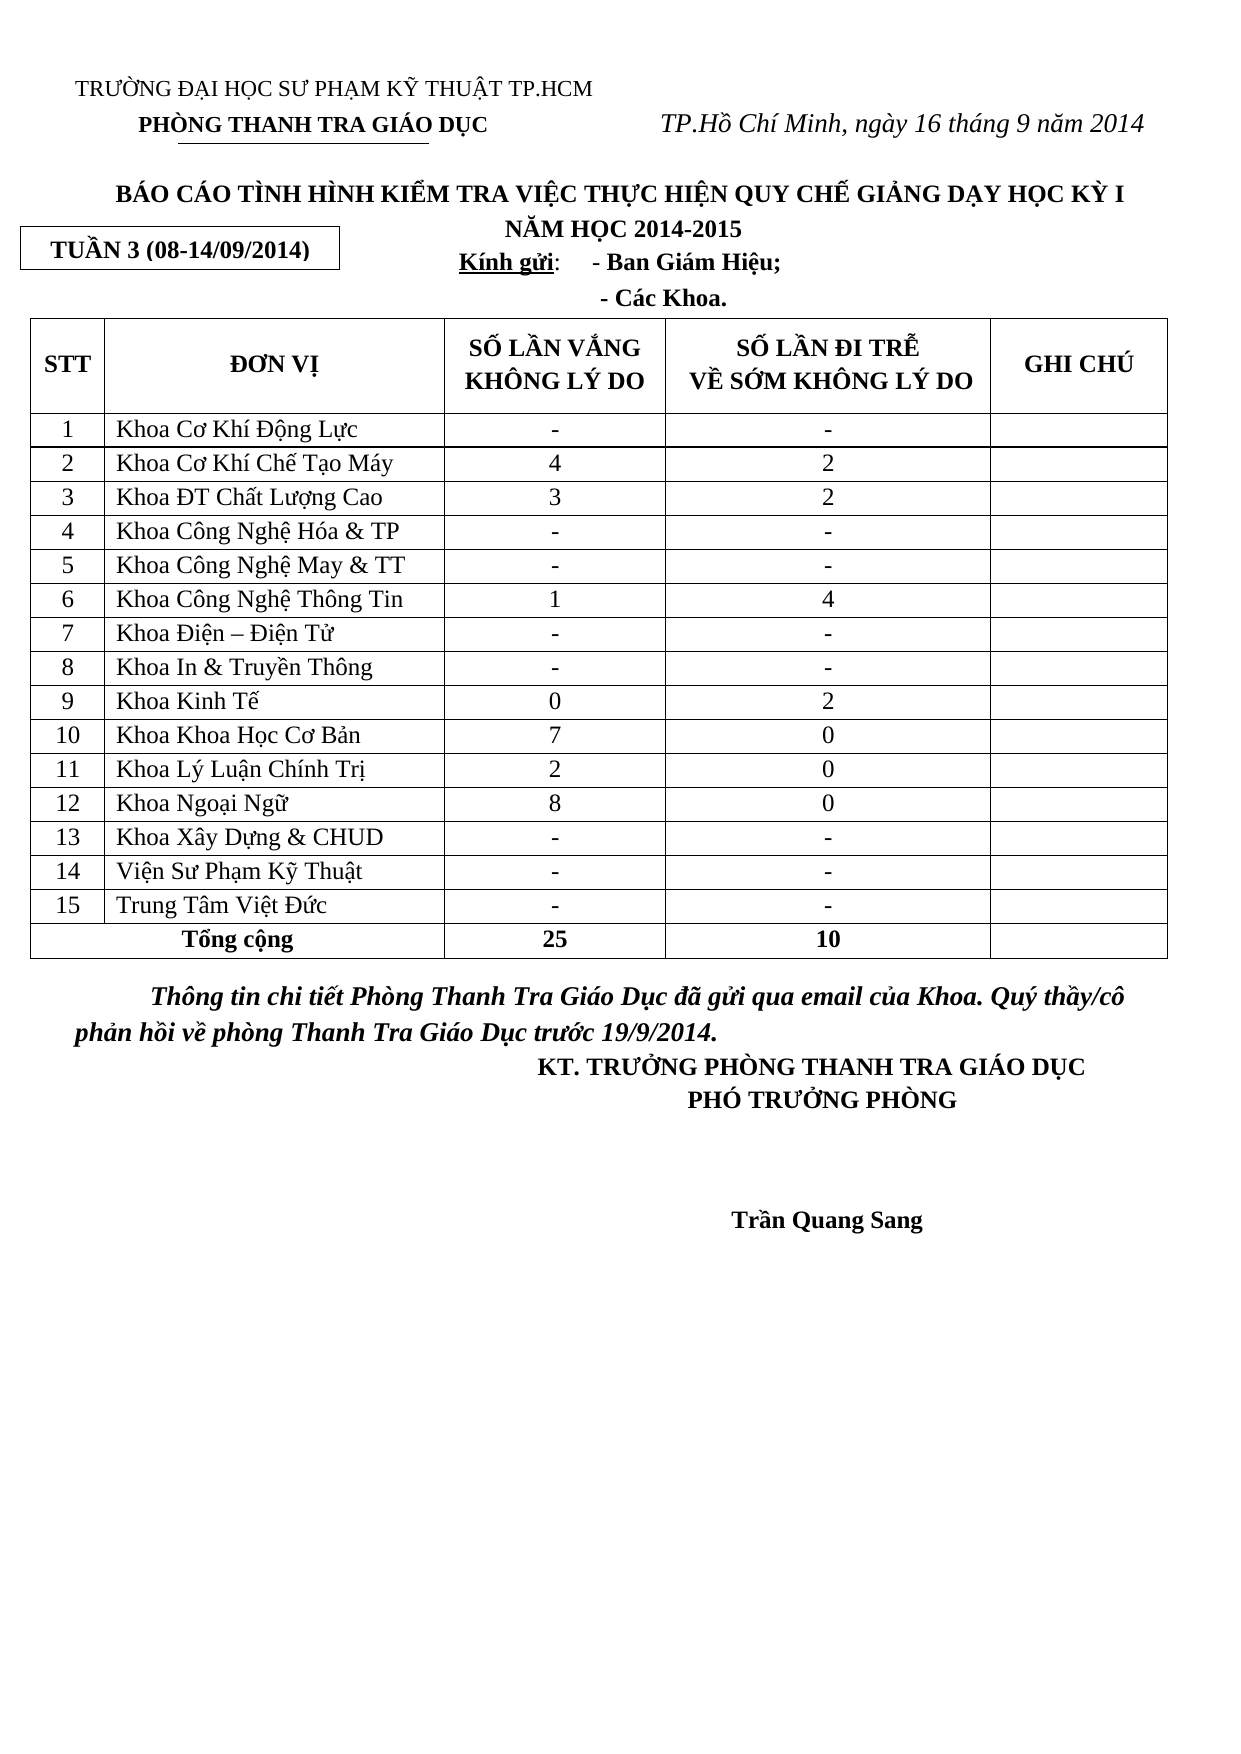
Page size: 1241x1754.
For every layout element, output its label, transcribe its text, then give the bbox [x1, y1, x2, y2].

table_cell - [445, 550, 665, 583]
table_cell [991, 414, 1167, 446]
table_header SỐ LẦN VẮNG KHÔNG LÝ DO [445, 319, 665, 412]
text Thông tin chi tiết Phòng Thanh Tra Giáo Dục đã gửi qua email của Khoa. Quý thầy/cô phản hồi về phòng Thanh Tra Giáo Dục trước 19/9/2014. [75, 980, 1165, 1047]
table_cell [991, 482, 1167, 514]
table_cell Khoa Cơ Khí Động Lực [105, 414, 444, 446]
table_cell Khoa ĐT Chất Lượng Cao [105, 482, 444, 514]
table_cell - [445, 618, 665, 651]
table_cell [991, 890, 1167, 923]
table_cell [991, 652, 1167, 685]
table_cell Khoa Cơ Khí Chế Tạo Máy [105, 448, 444, 481]
table_cell Khoa Điện – Điện Tử [105, 618, 444, 651]
table_cell Khoa Lý Luận Chính Trị [105, 754, 444, 787]
table_cell [991, 550, 1167, 583]
table_cell 11 [31, 754, 104, 787]
table_cell - [445, 822, 665, 855]
text - Các Khoa. [525, 283, 1165, 311]
table_cell [991, 924, 1167, 957]
table_cell - [666, 414, 990, 446]
table_cell 7 [31, 618, 104, 651]
text PHÓ TRƯỞNG PHÒNG [75, 1085, 1165, 1114]
table_cell 2 [666, 686, 990, 719]
text NĂM HỌC 2014-2015 [75, 214, 1165, 243]
table_cell Khoa Kinh Tế [105, 686, 444, 719]
table_cell 15 [31, 890, 104, 923]
text PHÒNG THANH TRA GIÁO DỤC TP.Hồ Chí Minh, ngày 16 tháng 9 năm 2014 [75, 107, 1165, 138]
table_cell 0 [666, 720, 990, 753]
text Trần Quang Sang [75, 1205, 1165, 1234]
table_cell 4 [445, 448, 665, 481]
table_cell - [445, 890, 665, 923]
table_cell - [666, 822, 990, 855]
text Kính gửi: - Ban Giám Hiệu; [75, 247, 1165, 276]
table_cell 1 [445, 584, 665, 617]
table_cell 12 [31, 788, 104, 821]
table_cell 3 [445, 482, 665, 514]
table_cell [991, 856, 1167, 889]
table_cell [991, 720, 1167, 753]
table_cell - [445, 652, 665, 685]
text BÁO CÁO TÌNH HÌNH KIỂM TRA VIỆC THỰC HIỆN QUY CHẾ GIẢNG DẠY HỌC KỲ I [75, 179, 1165, 208]
table_cell Khoa Công Nghệ Hóa & TP [105, 516, 444, 549]
table_cell 4 [31, 516, 104, 549]
table_cell 6 [31, 584, 104, 617]
table_header STT [31, 319, 104, 412]
table_cell [991, 788, 1167, 821]
table_cell Viện Sư Phạm Kỹ Thuật [105, 856, 444, 889]
text TRƯỜNG ĐẠI HỌC SƯ PHẠM KỸ THUẬT TP.HCM [75, 75, 1165, 101]
table_cell 2 [445, 754, 665, 787]
table_cell 2 [31, 448, 104, 481]
table_cell 7 [445, 720, 665, 753]
table_cell 9 [31, 686, 104, 719]
table_cell 3 [31, 482, 104, 514]
table_cell 10 [666, 924, 990, 957]
table_cell - [666, 516, 990, 549]
table_cell 25 [445, 924, 665, 957]
table_header GHI CHÚ [991, 319, 1167, 412]
table_cell [991, 584, 1167, 617]
table_cell 14 [31, 856, 104, 889]
table_cell - [445, 414, 665, 446]
table_cell Tổng cộng [31, 924, 444, 957]
table_cell 10 [31, 720, 104, 753]
text KT. TRƯỞNG PHÒNG THANH TRA GIÁO DỤC [75, 1052, 1165, 1081]
table_cell 8 [445, 788, 665, 821]
table_cell 2 [666, 482, 990, 514]
table_cell 13 [31, 822, 104, 855]
table_cell - [666, 550, 990, 583]
table_cell 8 [31, 652, 104, 685]
table_cell 4 [666, 584, 990, 617]
table_cell - [666, 856, 990, 889]
table_cell - [445, 516, 665, 549]
table_cell 0 [445, 686, 665, 719]
table_header SỐ LẦN ĐI TRỄ VỀ SỚM KHÔNG LÝ DO [666, 319, 990, 412]
table_cell Khoa Công Nghệ May & TT [105, 550, 444, 583]
table_cell 0 [666, 788, 990, 821]
table_cell [991, 822, 1167, 855]
table_cell Khoa In & Truyền Thông [105, 652, 444, 685]
table_cell Khoa Công Nghệ Thông Tin [105, 584, 444, 617]
table_cell - [445, 856, 665, 889]
table_cell - [666, 890, 990, 923]
table_cell [991, 516, 1167, 549]
table_cell [991, 686, 1167, 719]
table_cell 1 [31, 414, 104, 446]
table_cell 0 [666, 754, 990, 787]
table_cell 5 [31, 550, 104, 583]
table_cell - [666, 652, 990, 685]
table_cell [991, 618, 1167, 651]
table_cell 2 [666, 448, 990, 481]
table_cell [991, 448, 1167, 481]
table_cell [991, 754, 1167, 787]
table_cell Khoa Khoa Học Cơ Bản [105, 720, 444, 753]
table_cell Khoa Xây Dựng & CHUD [105, 822, 444, 855]
table_cell Trung Tâm Việt Đức [105, 890, 444, 923]
table_header ĐƠN VỊ [105, 319, 444, 412]
table_cell Khoa Ngoại Ngữ [105, 788, 444, 821]
table_cell - [666, 618, 990, 651]
